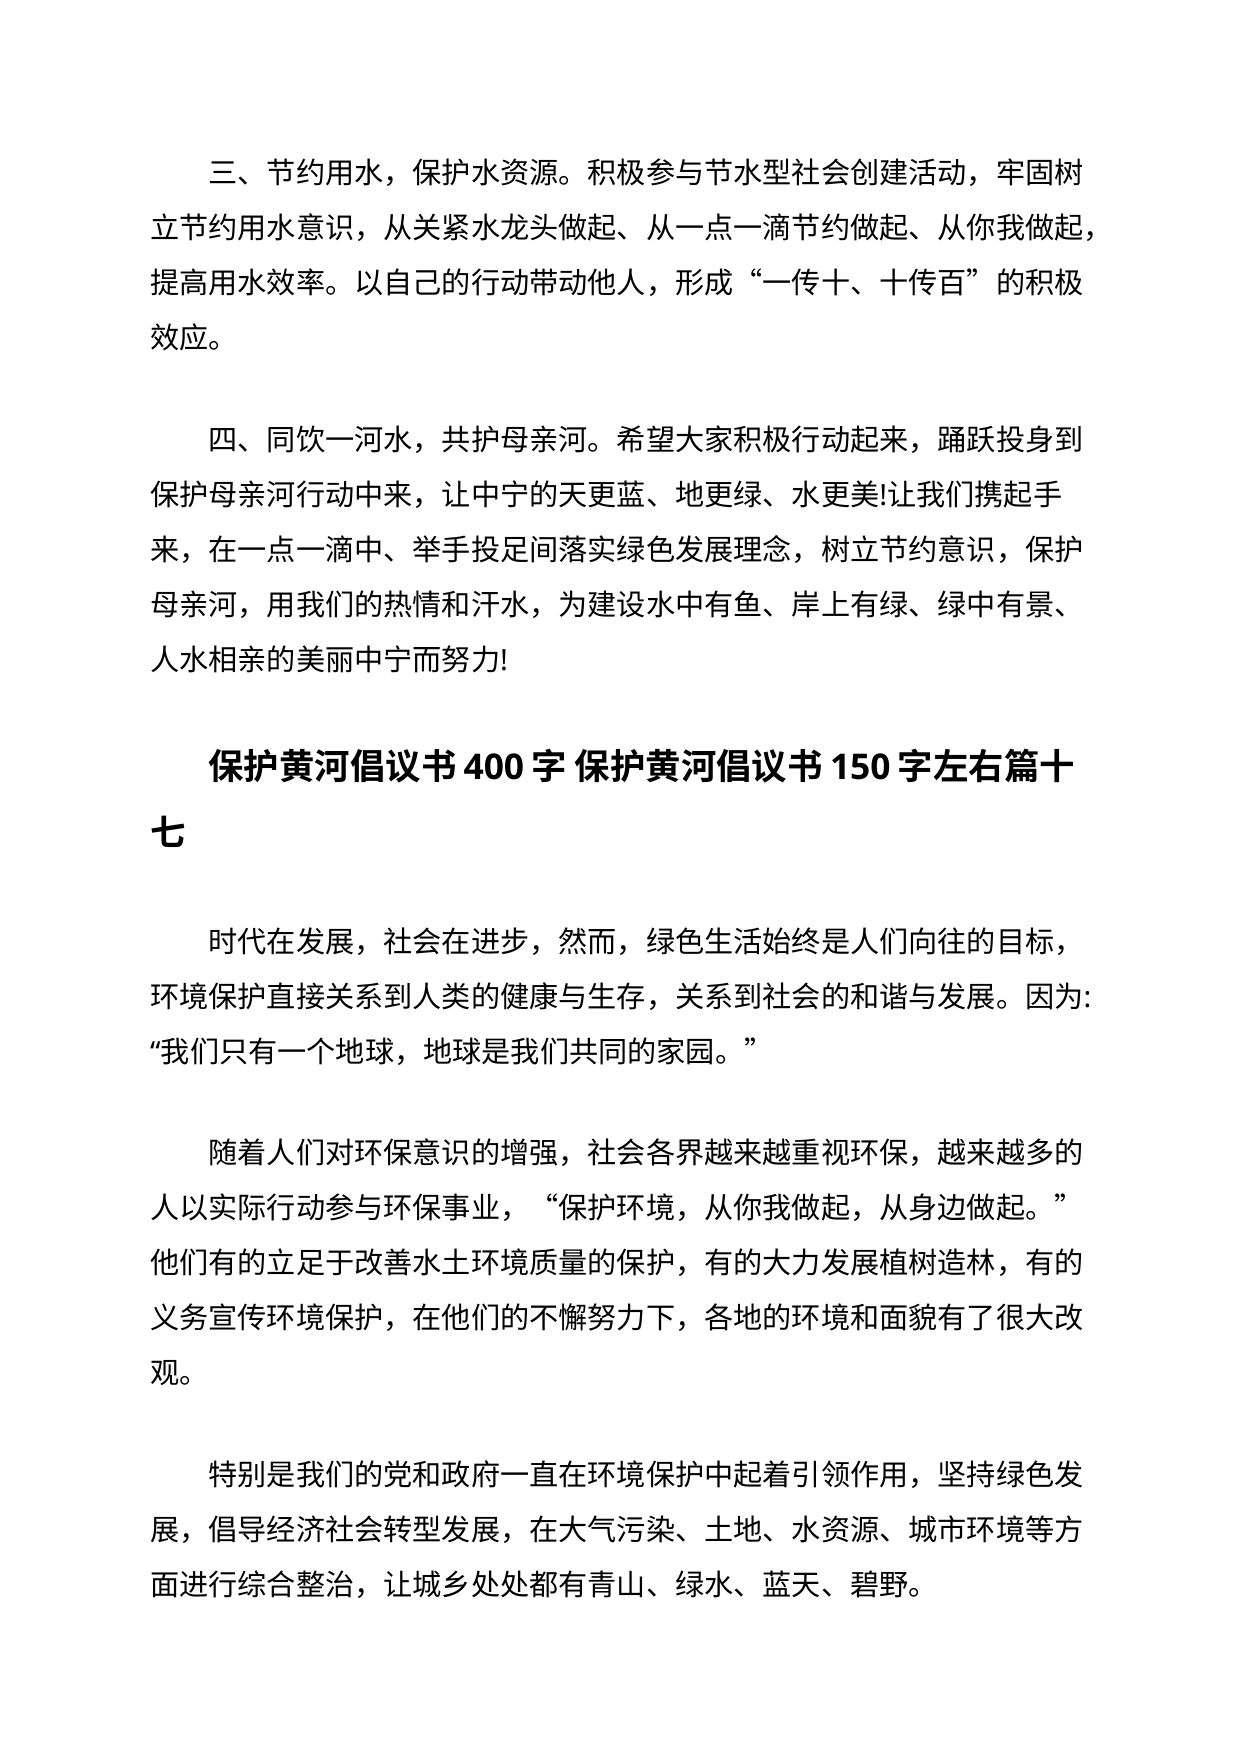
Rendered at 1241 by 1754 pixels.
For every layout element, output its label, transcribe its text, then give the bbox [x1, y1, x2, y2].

text 四、同饮一河水，共护母亲河。希望大家积极行动起来，踊跃投身到保护母亲河行动中来，让中宁的天更蓝、地更绿、水更美!让我们携起手来，在一点一滴中、举手投足间落实绿色发展理念，树立节约意识，保护母亲河，用我们的热情和汗水，为建设水中有鱼、岸上有绿、绿中有景、人水相亲的美丽中宁而努力! [150, 416, 1090, 678]
text 保护黄河倡议书400字 保护黄河倡议书150字左右篇十七 [150, 738, 1090, 856]
text 时代在发展，社会在进步，然而，绿色生活始终是人们向往的目标，环境保护直接关系到人类的健康与生存，关系到社会的和谐与发展。因为:“我们只有一个地球，地球是我们共同的家园。” [150, 918, 1090, 1071]
text 特别是我们的党和政府一直在环境保护中起着引领作用，坚持绿色发展，倡导经济社会转型发展，在大气污染、土地、水资源、城市环境等方面进行综合整治，让城乡处处都有青山、绿水、蓝天、碧野。 [150, 1451, 1090, 1603]
text 三、节约用水，保护水资源。积极参与节水型社会创建活动，牢固树立节约用水意识，从关紧水龙头做起、从一点一滴节约做起、从你我做起，提高用水效率。以自己的行动带动他人，形成“一传十、十传百”的积极效应。 [150, 150, 1090, 357]
text 随着人们对环保意识的增强，社会各界越来越重视环保，越来越多的人以实际行动参与环保事业，“保护环境，从你我做起，从身边做起。”他们有的立足于改善水土环境质量的保护，有的大力发展植树造林，有的义务宣传环境保护，在他们的不懈努力下，各地的环境和面貌有了很大改观。 [150, 1130, 1090, 1392]
